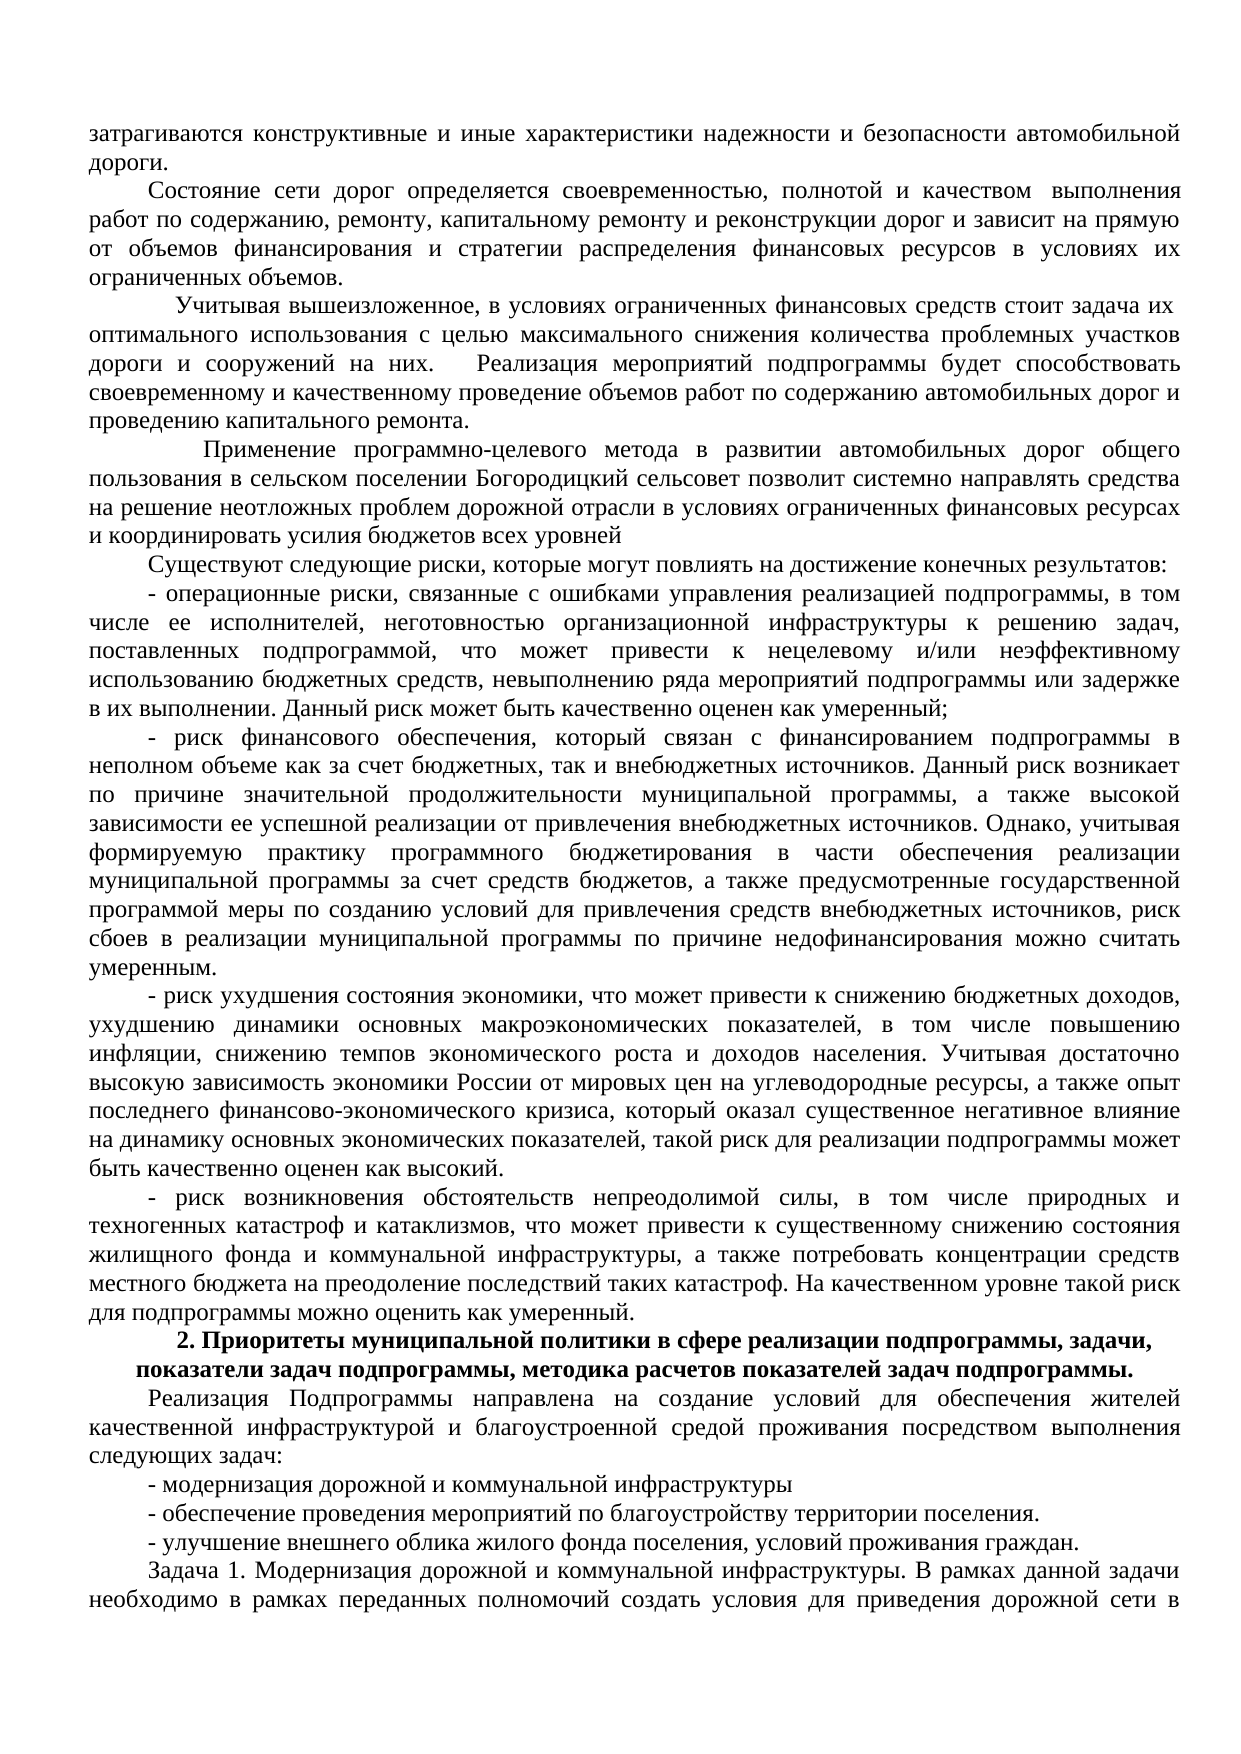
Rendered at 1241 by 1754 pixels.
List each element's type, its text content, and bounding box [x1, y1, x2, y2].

text - риск возникновения обстоятельств непреодолимой силы, в том числе природных и техногенных катастроф и катаклизмов, что может привести к существенному снижению состояния жилищного фонда и коммунальной инфраструктуры, а также потребовать концентрации средств местного бюджета на преодоление последствий таких катастроф. На качественном уровне такой риск для подпрограммы можно оценить как умеренный. [89, 1182, 1181, 1326]
text - риск финансового обеспечения, который связан с финансированием подпрограммы в неполном объеме как за счет бюджетных, так и внебюджетных источников. Данный риск возникает по причине значительной продолжительности муниципальной программы, а также высокой зависимости ее успешной реализации от привлечения внебюджетных источников. Однако, учитывая формируемую практику программного бюджетирования в части обеспечения реализации муниципальной программы за счет средств бюджетов, а также предусмотренные государственной программой меры по созданию условий для привлечения средств внебюджетных источников, риск сбоев в реализации муниципальной программы по причине недофинансирования можно считать умеренным. [89, 722, 1181, 981]
text - риск ухудшения состояния экономики, что может привести к снижению бюджетных доходов, ухудшению динамики основных макроэкономических показателей, в том числе повышению инфляции, снижению темпов экономического роста и доходов населения. Учитывая достаточно высокую зависимость экономики России от мировых цен на углеводородные ресурсы, а также опыт последнего финансово-экономического кризиса, который оказал существенное негативное влияние на динамику основных экономических показателей, такой риск для реализации подпрограммы может быть качественно оценен как высокий. [89, 981, 1181, 1182]
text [89, 118, 1181, 176]
text - обеспечение проведения мероприятий по благоустройству территории поселения. [89, 1498, 1181, 1527]
text Реализация Подпрограммы направлена на создание условий для обеспечения жителей качественной инфраструктурой и благоустроенной средой проживания посредством выполнения следующих задач: [89, 1383, 1181, 1469]
text Учитывая вышеизложенное, в условиях ограниченных финансовых средств стоит задача их оптимального использования с целью максимального снижения количества проблемных участков дороги и сооружений на них. Реализация мероприятий подпрограммы будет способствовать своевременному и качественному проведение объемов работ по содержанию автомобильных дорог и проведению капитального ремонта. [89, 291, 1181, 434]
text Существуют следующие риски, которые могут повлиять на достижение конечных результатов: [89, 549, 1181, 578]
text 2. Приоритеты муниципальной политики в сфере реализации подпрограммы, задачи, показатели задач подпрограммы, методика расчетов показателей задач подпрограммы. [89, 1326, 1181, 1383]
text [89, 1556, 1181, 1613]
text - улучшение внешнего облика жилого фонда поселения, условий проживания граждан. [89, 1527, 1181, 1556]
text Применение программно-целевого метода в развитии автомобильных дорог общего пользования в сельском поселении Богородицкий сельсовет позволит системно направлять средства на решение неотложных проблем дорожной отрасли в условиях ограниченных финансовых ресурсах и координировать усилия бюджетов всех уровней [89, 434, 1181, 549]
text - операционные риски, связанные с ошибками управления реализацией подпрограммы, в том числе ее исполнителей, неготовностью организационной инфраструктуры к решению задач, поставленных подпрограммой, что может привести к нецелевому и/или неэффективному использованию бюджетных средств, невыполнению ряда мероприятий подпрограммы или задержке в их выполнении. Данный риск может быть качественно оценен как умеренный; [89, 578, 1181, 722]
text Состояние сети дорог определяется своевременностью, полнотой и качеством выполнения работ по содержанию, ремонту, капитальному ремонту и реконструкции дорог и зависит на прямую от объемов финансирования и стратегии распределения финансовых ресурсов в условиях их ограниченных объемов. [89, 176, 1181, 291]
text - модернизация дорожной и коммунальной инфраструктуры [89, 1469, 1181, 1498]
